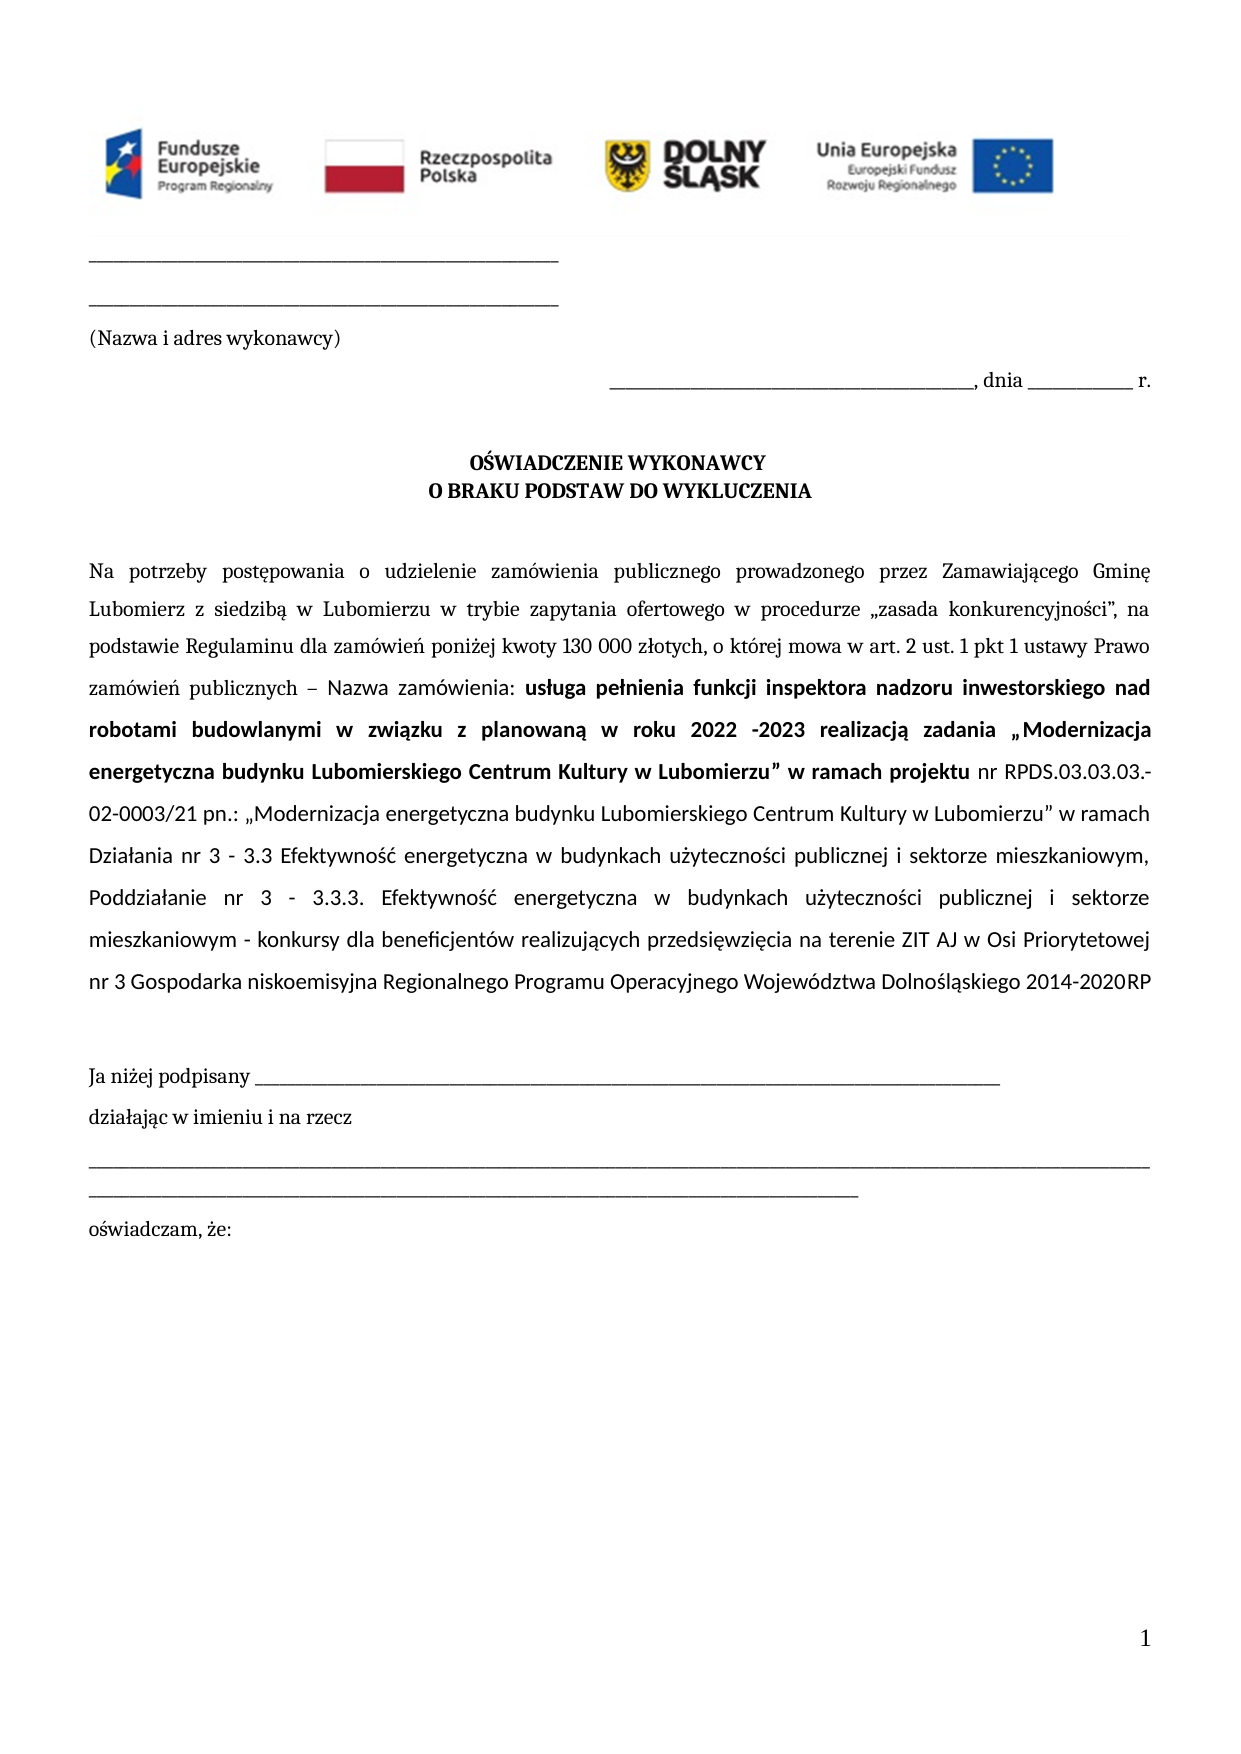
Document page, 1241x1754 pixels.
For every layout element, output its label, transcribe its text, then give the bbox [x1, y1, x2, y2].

text __________________________________________________________ [89, 103, 1152, 266]
text Na potrzeby postępowania o udzielenie zamówienia publicznego prowadzonego przez Zamawiającego Gminę Lubomierz z siedzibą w Lubomierzu w trybie zapytania ofertowego w procedurze „zasada konkurencyjności”, na podstawie Regulaminu dla zamówień poniżej kwoty 130 000 złotych, o której mowa w art. 2 ust. 1 pkt 1 ustawy Prawo zamówień publicznych – Nazwa zamówienia: usługa pełnienia funkcji inspektora nadzoru inwestorskiego nad robotami budowlanymi w związku z planowaną w roku 2022 -2023 realizacją zadania „Modernizacja energetyczna budynku Lubomierskiego Centrum Kultury w Lubomierzu” w ramach projektu nr RPDS.03.03.03.-02-0003/21 pn.: „Modernizacja energetyczna budynku Lubomierskiego Centrum Kultury w Lubomierzu” w ramach Działania nr 3 - 3.3 Efektywność energetyczna w budynkach użyteczności publicznej i sektorze mieszkaniowym, Poddziałanie nr 3 - 3.3.3. Efektywność energetyczna w budynkach użyteczności publicznej i sektorze mieszkaniowym - konkursy dla beneficjentów realizujących przedsięwzięcia na terenie ZIT AJ w Osi Priorytetowej nr 3 Gospodarka niskoemisyjna Regionalnego Programu Operacyjnego Województwa Dolnośląskiego 2014-2020RP [89, 558, 1152, 995]
text _____________________________________________, dnia _____________ r. [89, 367, 1152, 392]
text (Nazwa i adres wykonawcy) [89, 326, 1152, 351]
text __________________________________________________________________________________________________________________________________________________________________________________________________________________________________ [89, 1146, 1152, 1201]
text oświadczam, że: [89, 1217, 1152, 1242]
text OŚWIADCZENIE WYKONAWCY O BRAKU PODSTAW DO WYKLUCZENIA [89, 450, 1152, 504]
text działając w imieniu i na rzecz [89, 1105, 1152, 1130]
text __________________________________________________________ [89, 284, 1152, 309]
text Ja niżej podpisany ____________________________________________________________________________________________ [89, 1063, 1152, 1089]
